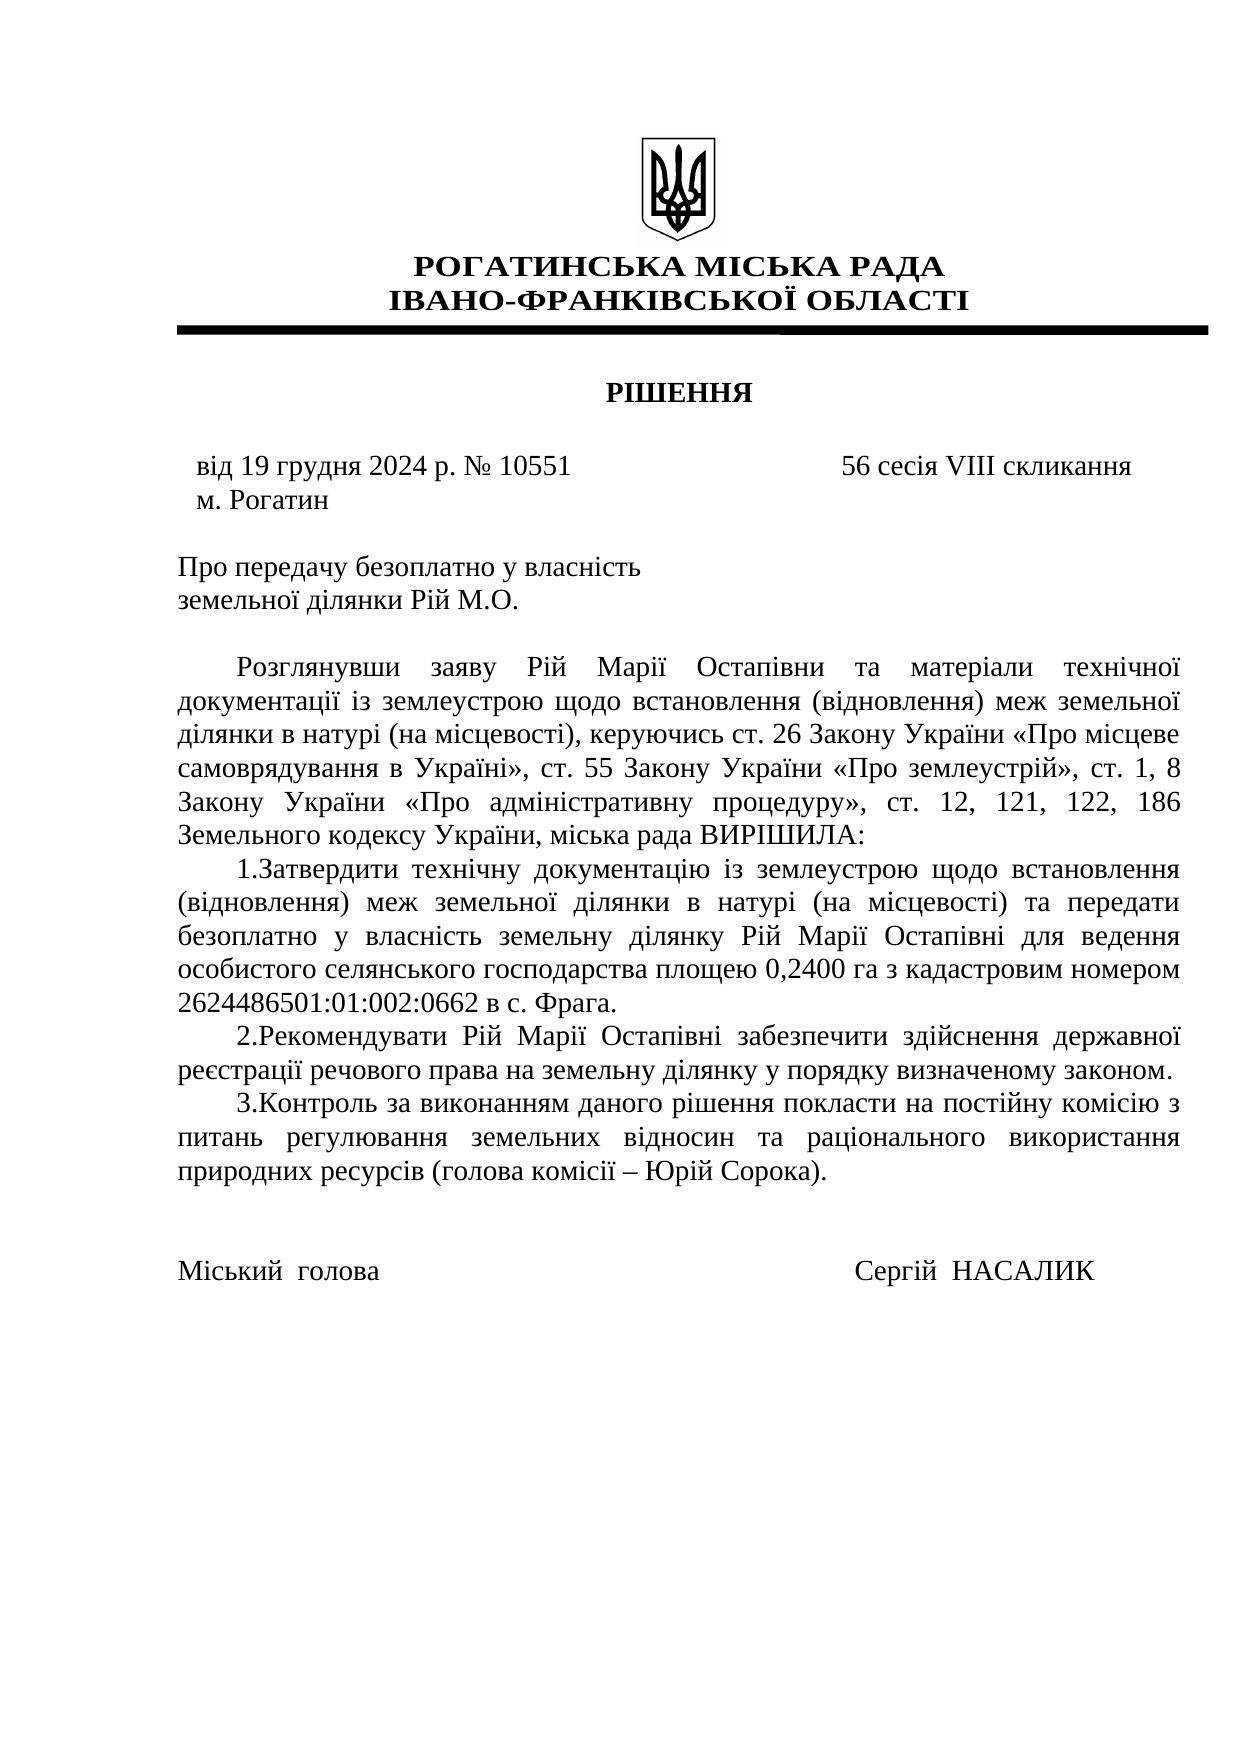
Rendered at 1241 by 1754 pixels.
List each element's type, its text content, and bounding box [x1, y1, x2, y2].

text м. Рогатин [196, 482, 1237, 515]
text 3.Контроль за виконанням даного рішення покласти на постійну комісію з питань регулювання земельних відносин та раціонального використання природних ресурсів (голова комісії – Юрій Сорока). [177, 1086, 1181, 1186]
text ІВАНО-ФРАНКІВСЬКОЇ ОБЛАСТІ [177, 283, 1181, 316]
text 1.Затвердити технічну документацію із землеустрою щодо встановлення (відновлення) меж земельної ділянки в натурі (на місцевості) та передати безоплатно у власність земельну ділянку Рій Марії Остапівні для ведення особистого селянського господарства площею 0,2400 га з кадастровим номером 2624486501:01:002:0662 в с. Фрага. [177, 851, 1181, 1018]
text Про передачу безоплатно у власність [177, 549, 1237, 582]
text від 19 грудня 2024 р. № 10551 56 сесія VIII скликання [196, 448, 1237, 482]
text Розглянувши заяву Рій Марії Остапівни та матеріали технічної документації із землеустрою щодо встановлення (відновлення) меж земельної ділянки в натурі (на місцевості), керуючись ст. 26 Закону України «Про місцеве самоврядування в Україні», ст. 55 Закону України «Про землеустрій», ст. 1, 8 Закону України «Про адміністративну процедуру», ст. 12, 121, 122, 186 Земельного кодексу України, міська рада ВИРІШИЛА: [177, 649, 1181, 851]
text Міський голова Сергій НАСАЛИК [177, 1253, 1181, 1287]
text 2.Рекомендувати Рій Марії Остапівні забезпечити здійснення державної реєстрації речового права на земельну ділянку у порядку визначеному законом. [177, 1018, 1181, 1086]
text РОГАТИНСЬКА МІСЬКА РАДА [177, 249, 1181, 283]
text РІШЕННЯ [177, 375, 1181, 408]
text земельної ділянки Рій М.О. [177, 582, 1181, 616]
